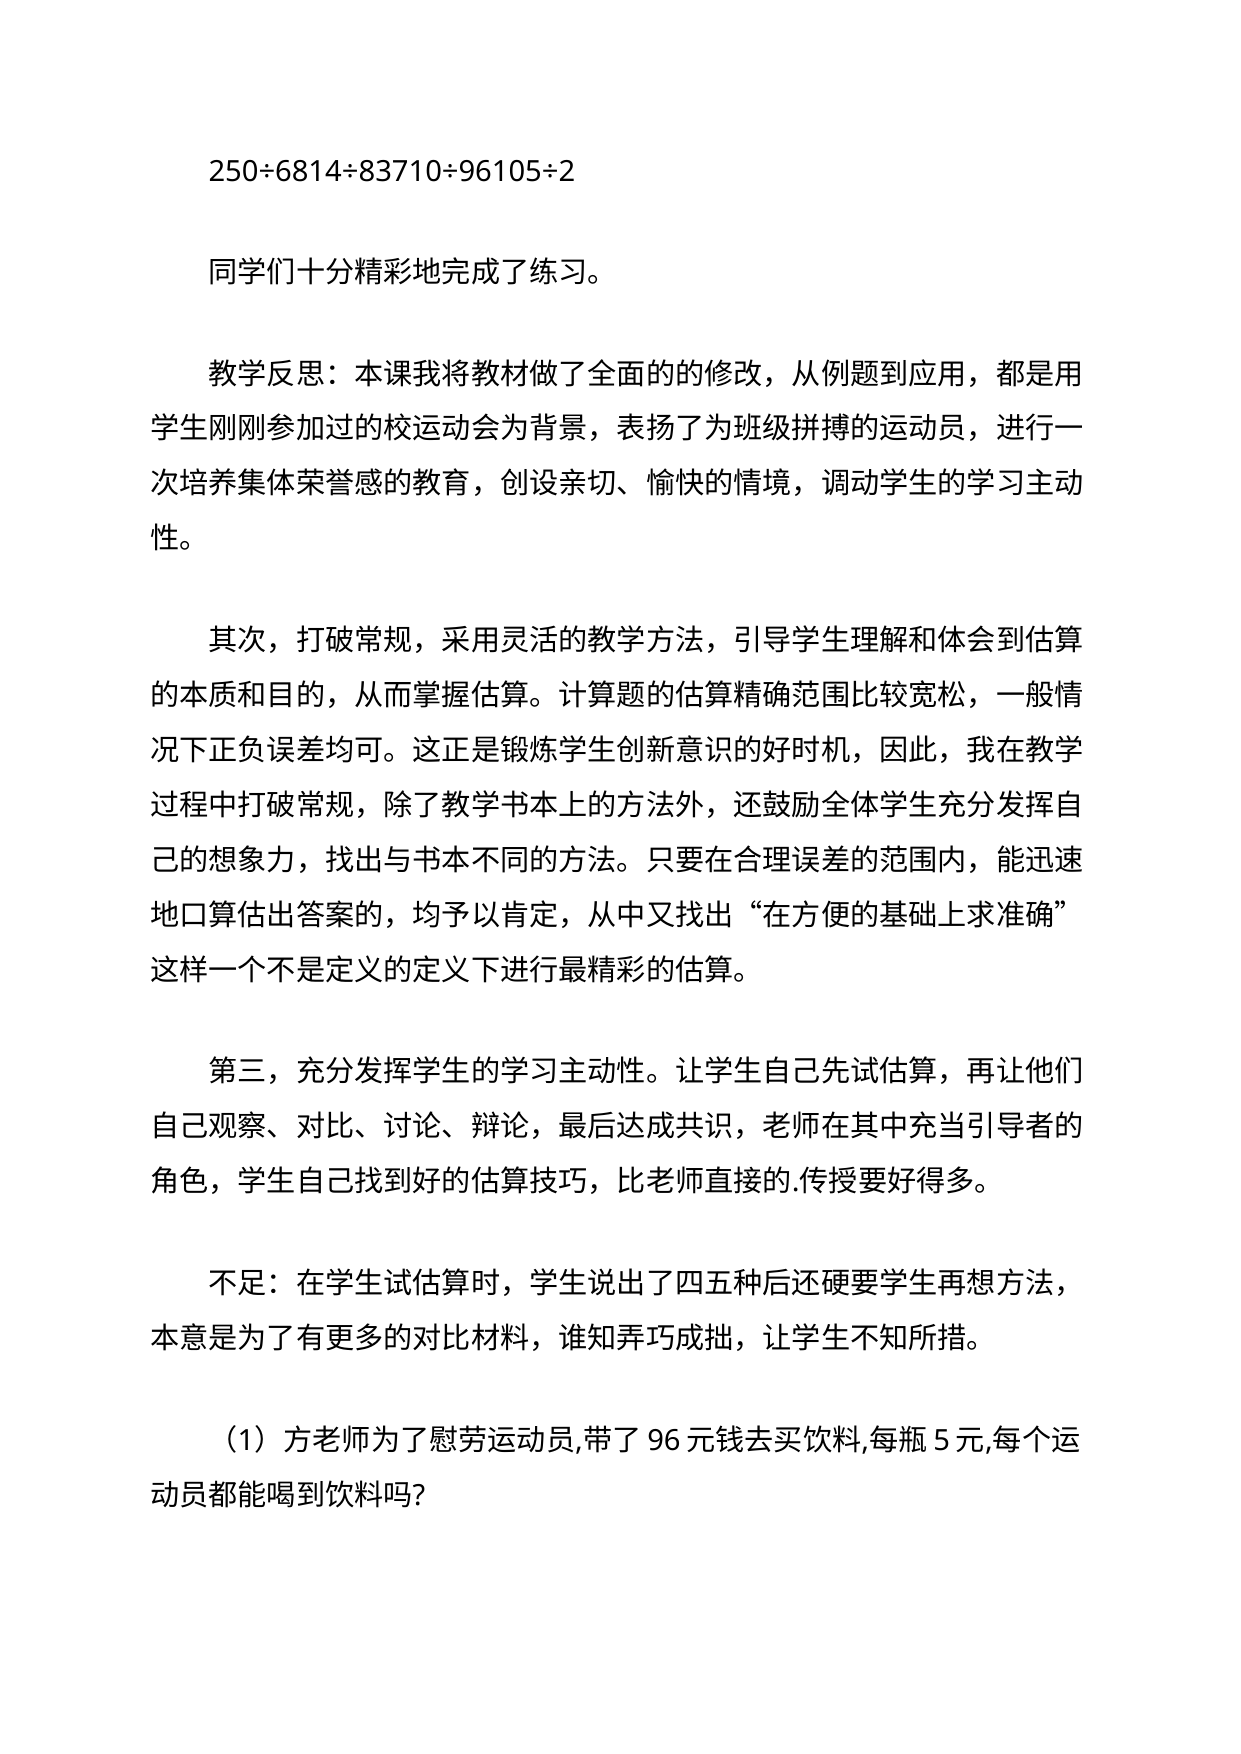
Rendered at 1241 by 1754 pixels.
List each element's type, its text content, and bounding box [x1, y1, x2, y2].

text 其次，打破常规，采用灵活的教学方法，引导学生理解和体会到估算的本质和目的，从而掌握估算。计算题的估算精确范围比较宽松，一般情况下正负误差均可。这正是锻炼学生创新意识的好时机，因此，我在教学过程中打破常规，除了教学书本上的方法外，还鼓励全体学生充分发挥自己的想象力，找出与书本不同的方法。只要在合理误差的范围内，能迅速地口算估出答案的，均予以肯定，从中又找出“在方便的基础上求准确”这样一个不是定义的定义下进行最精彩的估算。 [150, 617, 1090, 988]
text 同学们十分精彩地完成了练习。 [150, 248, 1090, 291]
text 不足：在学生试估算时，学生说出了四五种后还硬要学生再想方法，本意是为了有更多的对比材料，谁知弄巧成拙，让学生不知所措。 [150, 1259, 1090, 1357]
text （1）方老师为了慰劳运动员,带了96元钱去买饮料,每瓶5元,每个运动员都能喝到饮料吗? [150, 1416, 1090, 1514]
text 250÷6814÷83710÷96105÷2 [150, 150, 1090, 190]
text 教学反思：本课我将教材做了全面的的修改，从例题到应用，都是用学生刚刚参加过的校运动会为背景，表扬了为班级拼搏的运动员，进行一次培养集体荣誉感的教育，创设亲切、愉快的情境，调动学生的学习主动性。 [150, 350, 1090, 557]
text 第三，充分发挥学生的学习主动性。让学生自己先试估算，再让他们自己观察、对比、讨论、辩论，最后达成共识，老师在其中充当引导者的角色，学生自己找到好的估算技巧，比老师直接的.传授要好得多。 [150, 1048, 1090, 1200]
